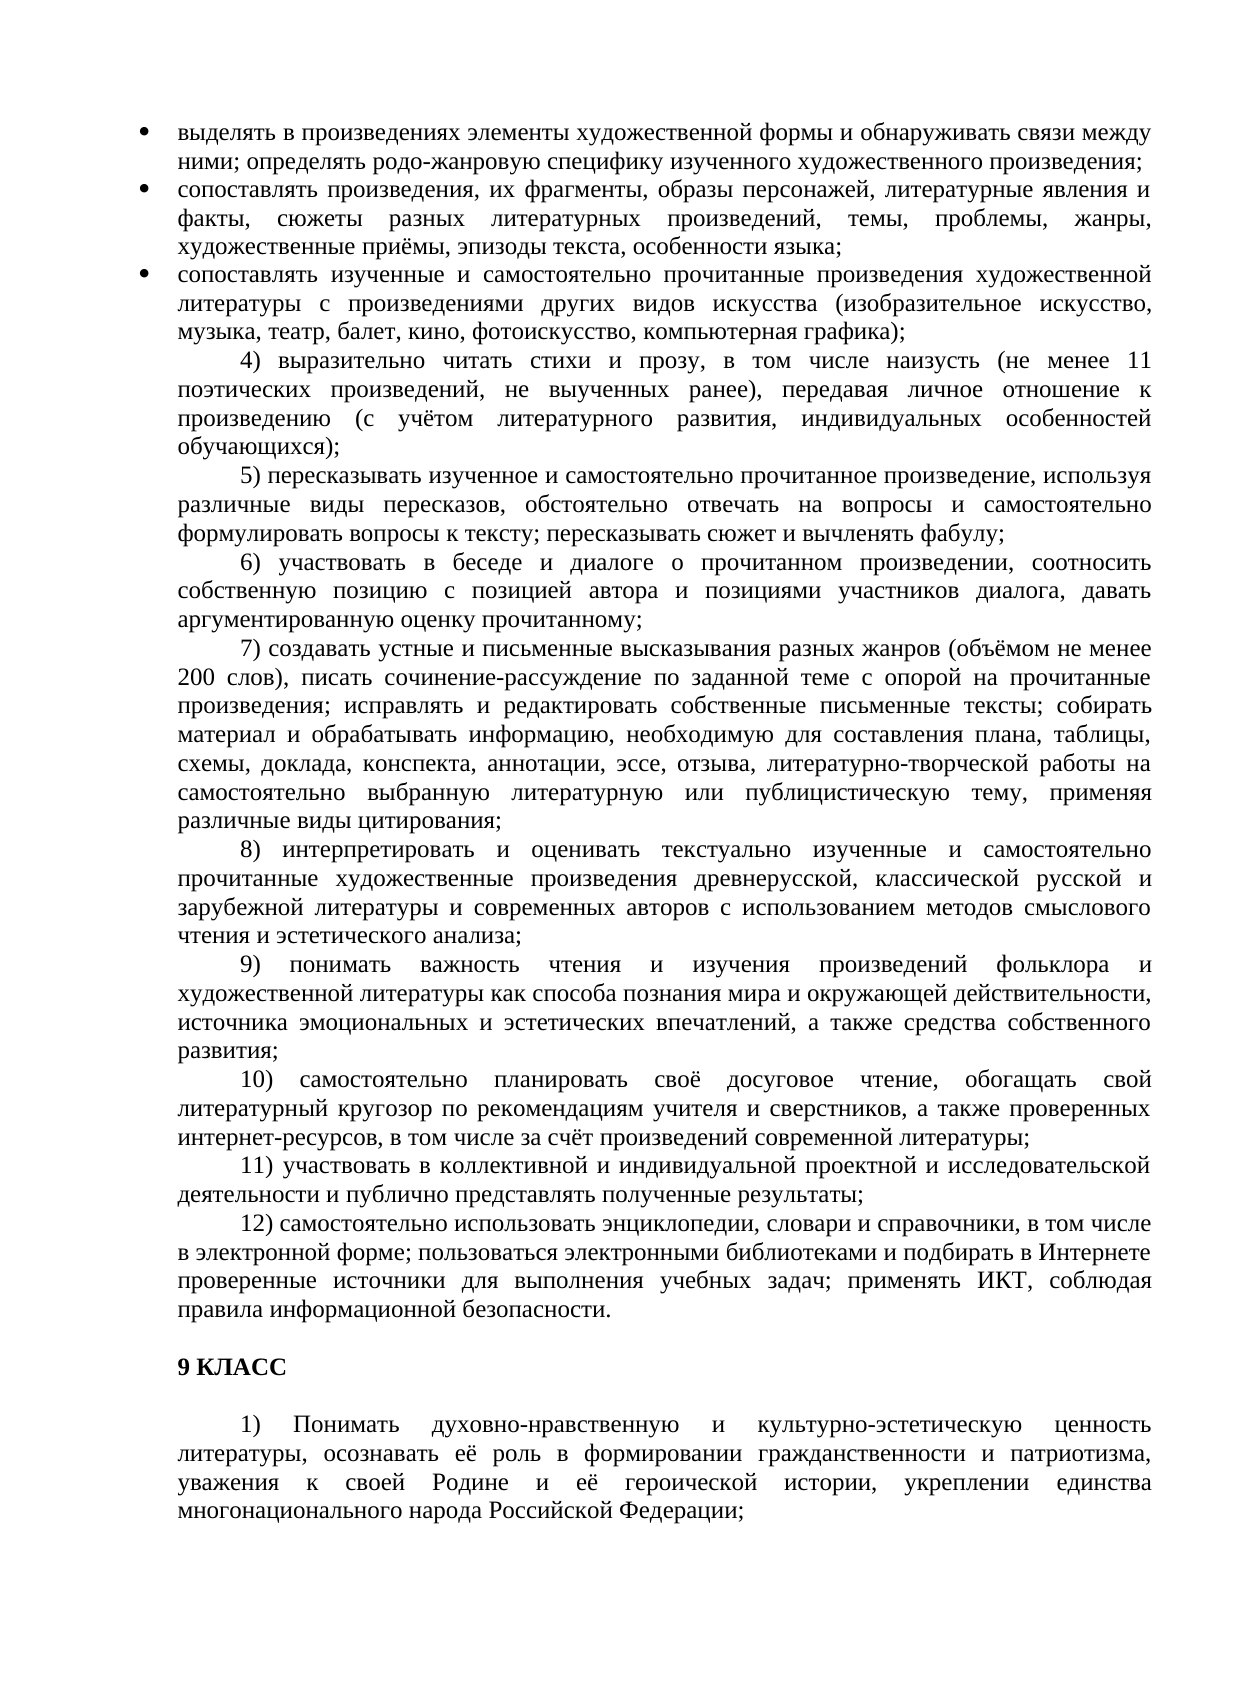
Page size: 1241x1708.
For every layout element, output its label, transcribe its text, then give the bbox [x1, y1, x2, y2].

list выделять в произведениях элементы художественной формы и обнаруживать связи между ними; определять родо-жанровую специфику изученного художественного произведения; [140, 117, 1152, 174]
list самостоятельно использовать энциклопедии, словари и справочники, в том числе в электронной форме; пользоваться электронными библиотеками и подбирать в Интернете проверенные источники для выполнения учебных задач; применять ИКТ, соблюдая правила информационной безопасности. [177, 1208, 1152, 1323]
list интерпретировать и оценивать текстуально изученные и самостоятельно прочитанные художественные произведения древнерусской, классической русской и зарубежной литературы и современных авторов с использованием методов смыслового чтения и эстетического анализа; [177, 834, 1152, 949]
list Понимать духовно-нравственную и культурно-эстетическую ценность литературы, осознавать её роль в формировании гражданственности и патриотизма, уважения к своей Родине и её героической истории, укреплении единства многонационального народа Российской Федерации; [177, 1409, 1152, 1524]
list участвовать в коллективной и индивидуальной проектной и исследовательской деятельности и публично представлять полученные результаты; [177, 1150, 1151, 1208]
list выразительно читать стихи и прозу, в том числе наизусть (не менее 11 поэтических произведений, не выученных ранее), передавая личное отношение к произведению (с учётом литературного развития, индивидуальных особенностей обучающихся); [177, 345, 1152, 460]
list сопоставлять произведения, их фрагменты, образы персонажей, литературные явления и факты, сюжеты разных литературных произведений, темы, проблемы, жанры, художественные приёмы, эпизоды текста, особенности языка; [140, 175, 1152, 259]
list понимать важность чтения и изучения произведений фольклора и художественной литературы как способа познания мира и окружающей действительности, источника эмоциональных и эстетических впечатлений, а также средства собственного развития; [177, 949, 1152, 1064]
list участвовать в беседе и диалоге о прочитанном произведении, соотносить собственную позицию с позицией автора и позициями участников диалога, давать аргументированную оценку прочитанному; [177, 547, 1152, 633]
list самостоятельно планировать своё досуговое чтение, обогащать свой литературный кругозор по рекомендациям учителя и сверстников, а также проверенных интернет-ресурсов, в том числе за счёт произведений современной литературы; [177, 1064, 1152, 1150]
subtitle КЛАСС [177, 1352, 1163, 1381]
list сопоставлять изученные и самостоятельно прочитанные произведения художественной литературы с произведениями других видов искусства (изобразительное искусство, музыка, театр, балет, кино, фотоискусство, компьютерная графика); [140, 260, 1152, 345]
list создавать устные и письменные высказывания разных жанров (объёмом не менее 200 слов), писать сочинение-рассуждение по заданной теме с опорой на прочитанные произведения; исправлять и редактировать собственные письменные тексты; собирать материал и обрабатывать информацию, необходимую для составления плана, таблицы, схемы, доклада, конспекта, аннотации, эссе, отзыва, литературно-творческой работы на самостоятельно выбранную литературную или публицистическую тему, применяя различные виды цитирования; [177, 633, 1152, 834]
list пересказывать изученное и самостоятельно прочитанное произведение, используя различные виды пересказов, обстоятельно отвечать на вопросы и самостоятельно формулировать вопросы к тексту; пересказывать сюжет и вычленять фабулу; [177, 460, 1152, 546]
